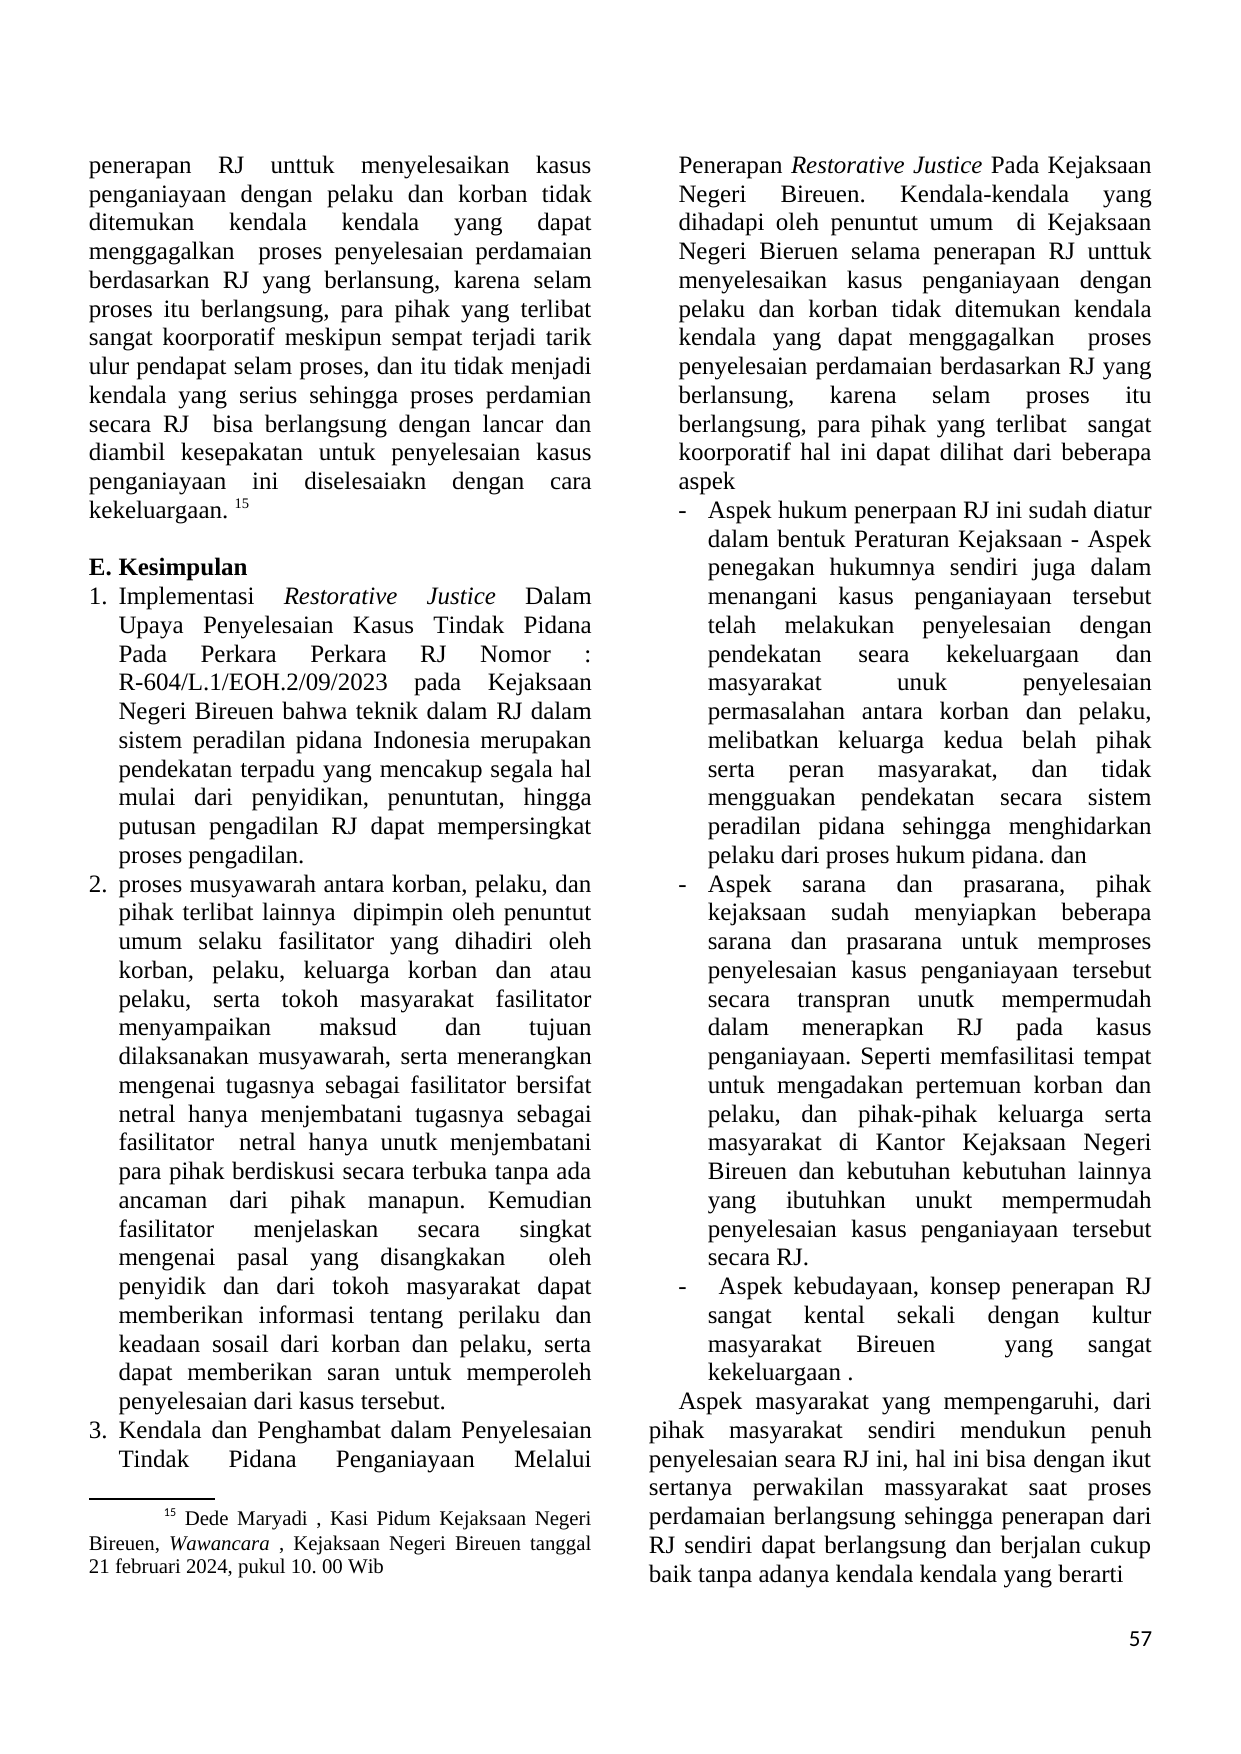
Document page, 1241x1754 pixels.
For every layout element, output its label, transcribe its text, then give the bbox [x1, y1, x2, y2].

list Kendala dan Penghambat dalam Penyelesaian Tindak Pidana Penganiayaan Melalui Penerapan Restorative Justice Pada Kejaksaan Negeri Bireuen. Kendala-kendala yang dihadapi oleh penuntut umum di Kejaksaan Negeri Bieruen selama penerapan RJ unttuk menyelesaikan kasus penganiayaan dengan pelaku dan korban tidak ditemukan kendala kendala yang dapat menggagalkan proses penyelesaian perdamaian berdasarkan RJ yang berlansung, karena selam proses itu berlangsung, para pihak yang terlibat sangat koorporatif hal ini dapat dilihat dari beberapa aspek [649, 150, 1152, 495]
list proses musyawarah antara korban, pelaku, dan pihak terlibat lainnya dipimpin oleh penuntut umum selaku fasilitator yang dihadiri oleh korban, pelaku, keluarga korban dan atau pelaku, serta tokoh masyarakat fasilitator menyampaikan maksud dan tujuan dilaksanakan musyawarah, serta menerangkan mengenai tugasnya sebagai fasilitator bersifat netral hanya menjembatani tugasnya sebagai fasilitator netral hanya unutk menjembatani para pihak berdiskusi secara terbuka tanpa ada ancaman dari pihak manapun. Kemudian fasilitator menjelaskan secara singkat mengenai pasal yang disangkakan oleh penyidik dan dari tokoh masyarakat dapat memberikan informasi tentang perilaku dan keadaan sosail dari korban dan pelaku, serta dapat memberikan saran untuk memperoleh penyelesaian dari kasus tersebut. [89, 869, 592, 1415]
list Aspek hukum penerpaan RJ ini sudah diatur dalam bentuk Peraturan Kejaksaan - Aspek penegakan hukumnya sendiri juga dalam menangani kasus penganiayaan tersebut telah melakukan penyelesaian dengan pendekatan seara kekeluargaan dan masyarakat unuk penyelesaian permasalahan antara korban dan pelaku, melibatkan keluarga kedua belah pihak serta peran masyarakat, dan tidak mengguakan pendekatan secara sistem peradilan pidana sehingga menghidarkan pelaku dari proses hukum pidana. dan [678, 495, 1152, 869]
list Kesimpulan [89, 552, 592, 581]
list Aspek sarana dan prasarana, pihak kejaksaan sudah menyiapkan beberapa sarana dan prasarana untuk memproses penyelesaian kasus penganiayaan tersebut secara transpran unutk mempermudah dalam menerapkan RJ pada kasus penganiayaan. Seperti memfasilitasi tempat untuk mengadakan pertemuan korban dan pelaku, dan pihak-pihak keluarga serta masyarakat di Kantor Kejaksaan Negeri Bireuen dan kebutuhan kebutuhan lainnya yang ibutuhkan unukt mempermudah penyelesaian kasus penganiayaan tersebut secara RJ. [678, 869, 1152, 1271]
list Implementasi Restorative Justice Dalam Upaya Penyelesaian Kasus Tindak Pidana Pada Perkara Perkara RJ Nomor : R-604/L.1/EOH.2/09/2023 pada Kejaksaan Negeri Bireuen bahwa teknik dalam RJ dalam sistem peradilan pidana Indonesia merupakan pendekatan terpadu yang mencakup segala hal mulai dari penyidikan, penuntutan, hingga putusan pengadilan RJ dapat mempersingkat proses pengadilan. [89, 581, 592, 869]
text Aspek masyarakat yang mempengaruhi, dari pihak masyarakat sendiri mendukun penuh penyelesaian seara RJ ini, hal ini bisa dengan ikut sertanya perwakilan massyarakat saat proses perdamaian berlangsung sehingga penerapan dari RJ sendiri dapat berlangsung dan berjalan cukup baik tanpa adanya kendala kendala yang berarti [649, 1386, 1152, 1587]
list Aspek kebudayaan, konsep penerapan RJ sangat kental sekali dengan kultur masyarakat Bireuen yang sangat kekeluargaan . [678, 1271, 1152, 1386]
